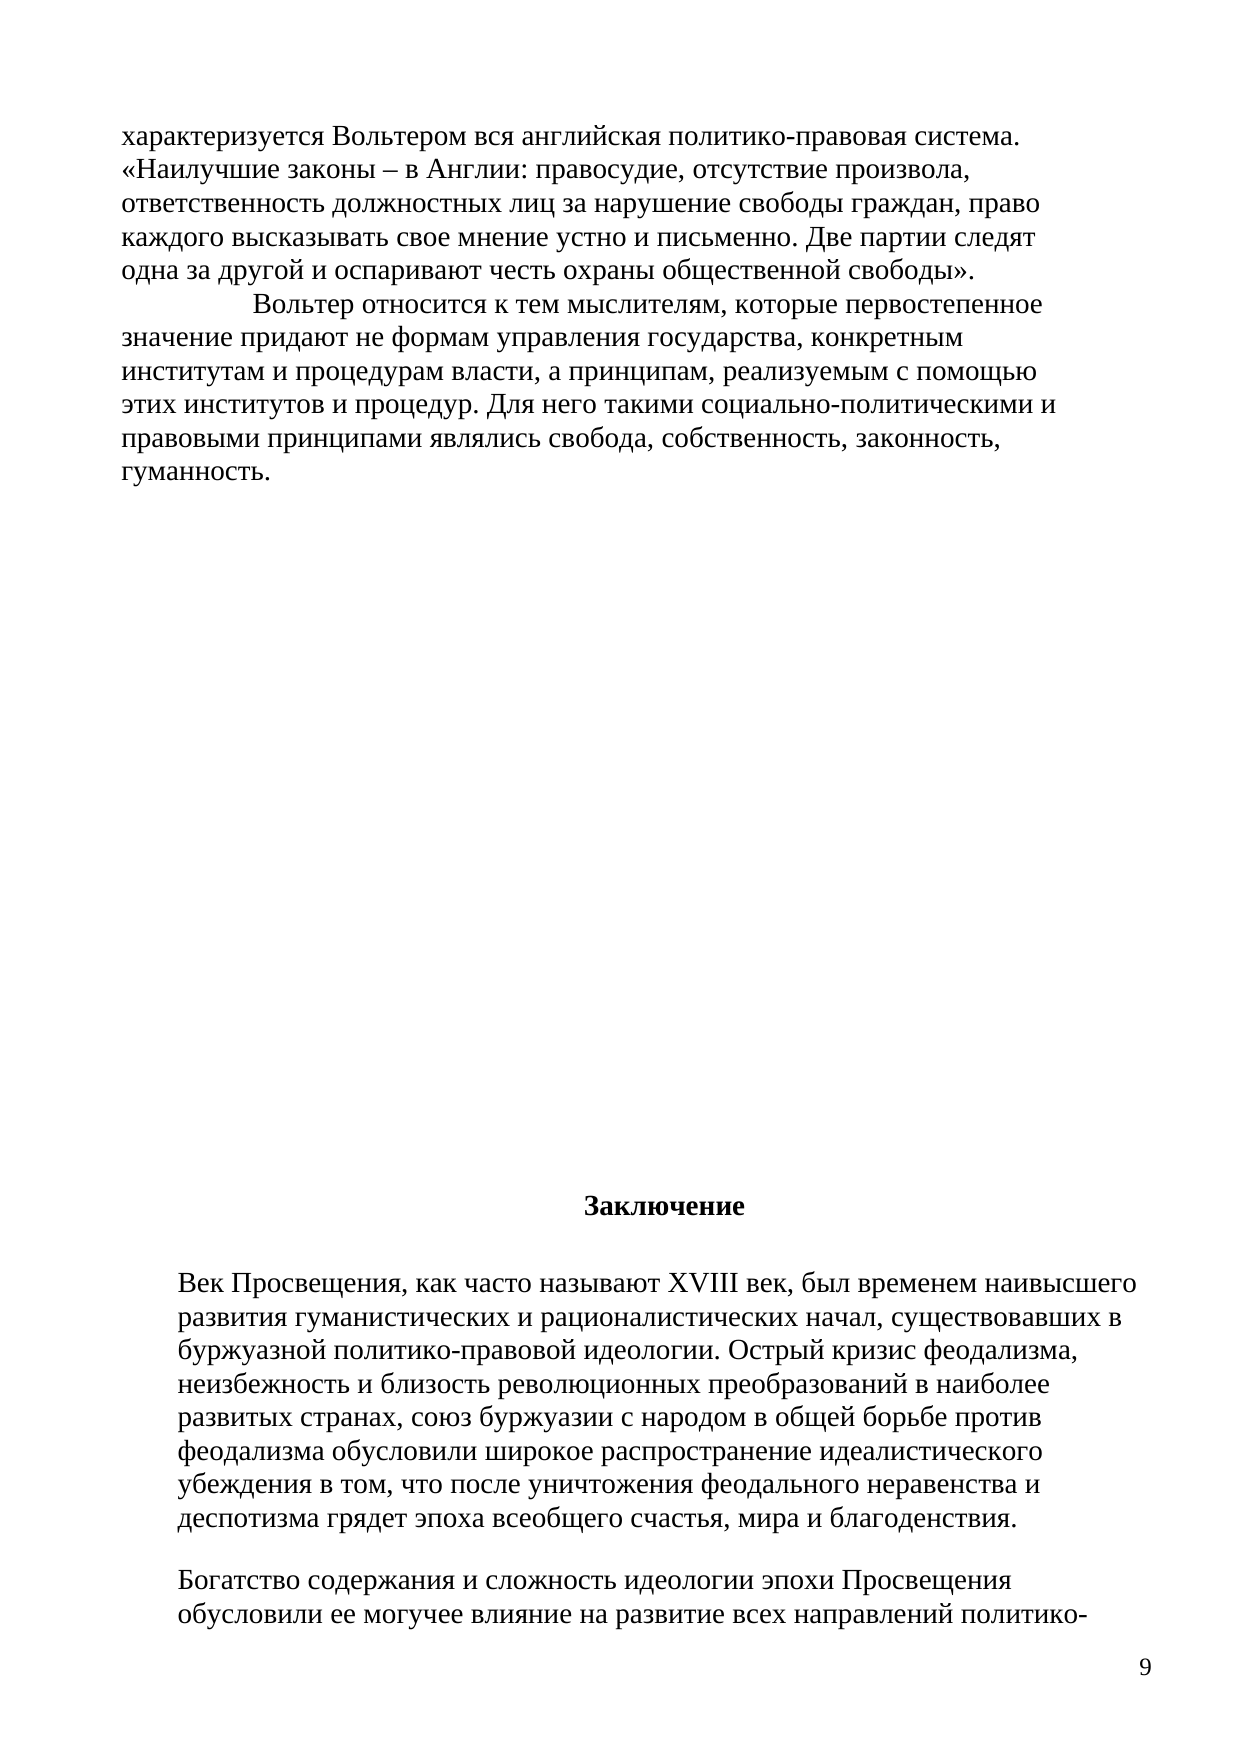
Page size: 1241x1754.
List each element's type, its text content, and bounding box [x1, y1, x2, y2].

text Век Просвещения, как часто называют XVIII век, был временем наивысшего развития гуманистических и рационалистических начал, существовавших в буржуазной политико-правовой идеологии. Острый кризис феодализма, неизбежность и близость революционных преобразований в наиболее развитых странах, союз буржуазии с народом в общей борьбе против феодализма обусловили широкое распространение идеалистического убеждения в том, что после уничтожения феодального неравенства и деспотизма грядет эпоха всеобщего счастья, мира и благоденствия. [177, 1265, 1152, 1533]
text Вольтер относится к тем мыслителям, которые первостепенное значение придают не формам управления государства, конкретным институтам и процедурам власти, а принципам, реализуемым с помощью этих институтов и процедур. Для него такими социально-политическими и правовыми принципами являлись свобода, собственность, законность, гуманность. [121, 286, 1096, 487]
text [177, 1562, 1152, 1629]
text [121, 118, 1096, 286]
text Заключение [177, 1188, 1152, 1221]
